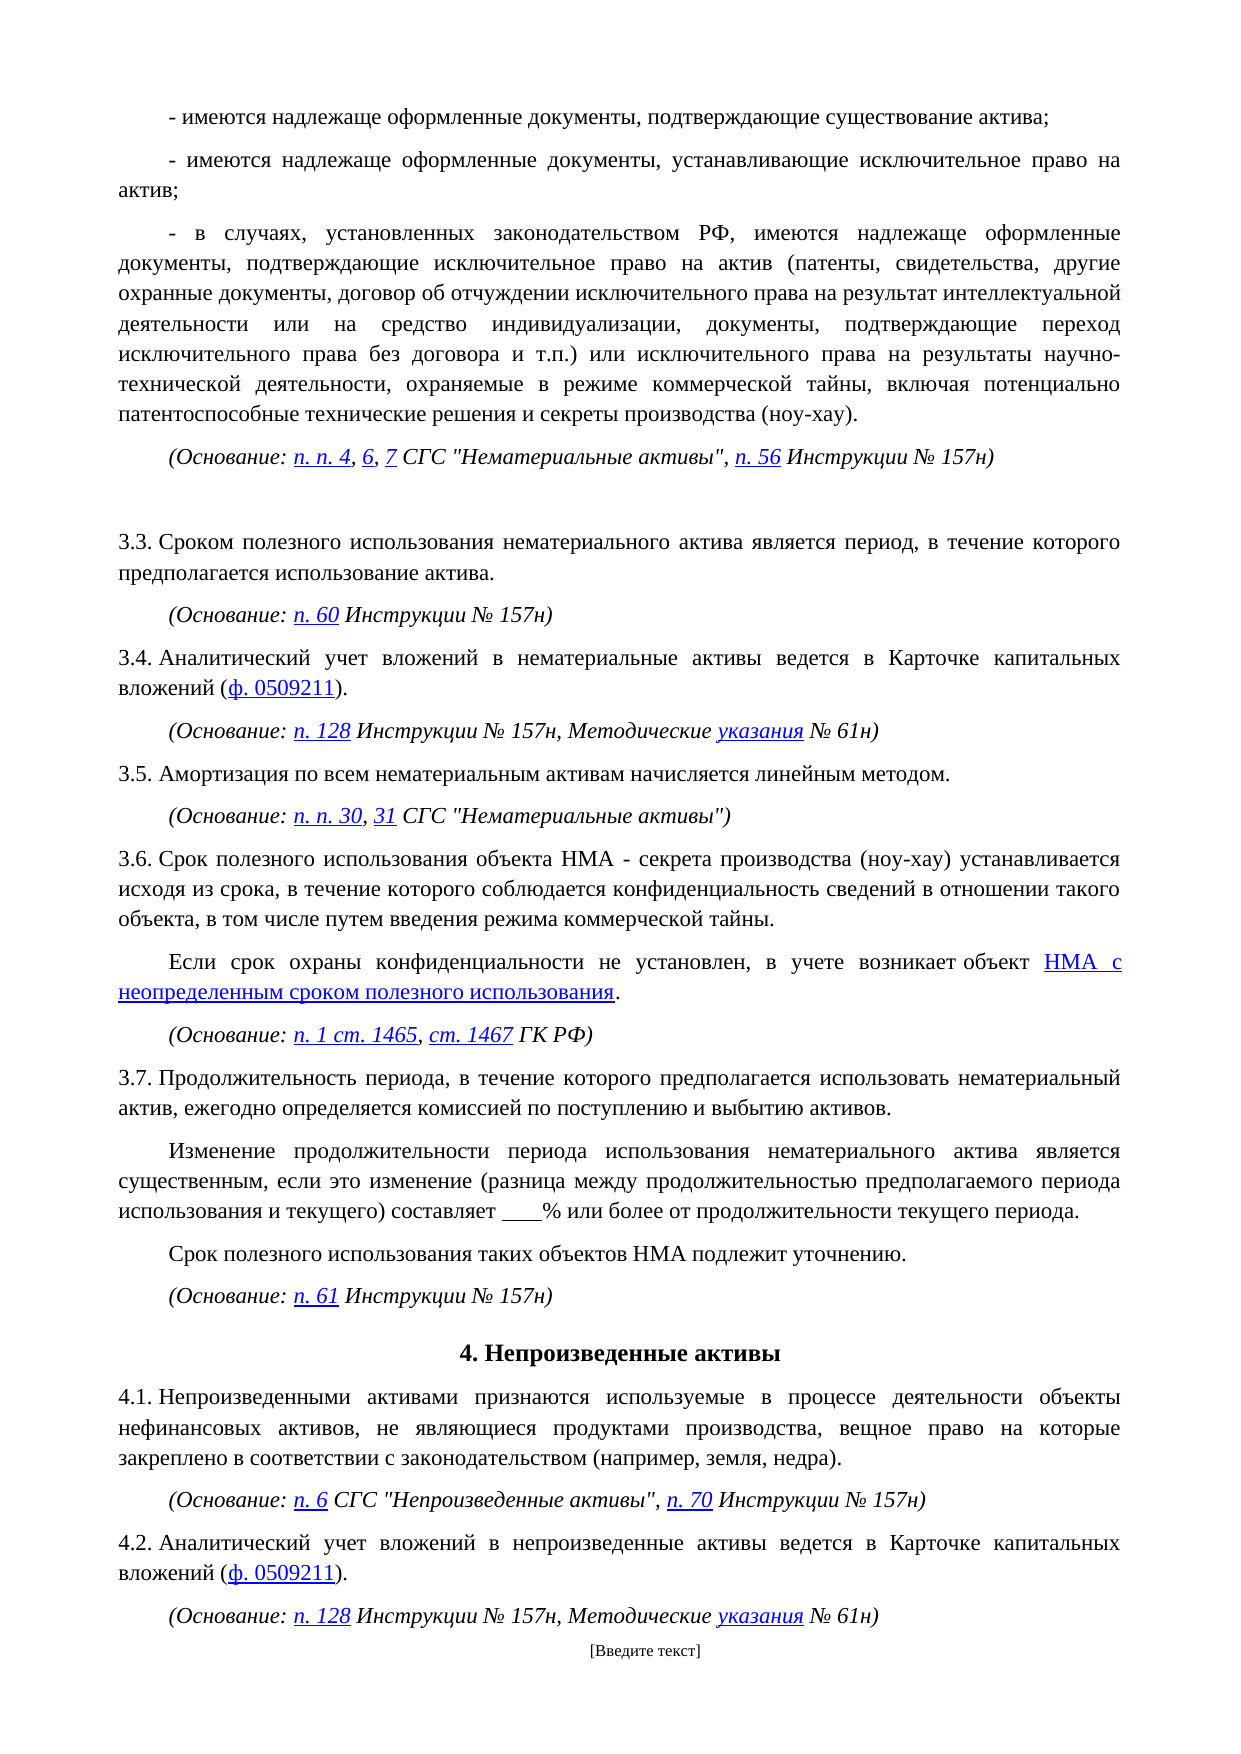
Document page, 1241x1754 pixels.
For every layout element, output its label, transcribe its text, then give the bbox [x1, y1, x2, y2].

subtitle Амортизация по всем нематериальным активам начисляется линейным методом. [118, 760, 1122, 786]
text (Основание: п. 128 Инструкции № 157н, Методические указания № 61н) [118, 717, 1122, 743]
text Изменение продолжительности периода использования нематериального актива является существенным, если это изменение (разница между продолжительностью предполагаемого периода использования и текущего) составляет % или более от продолжительности текущего периода. [118, 1137, 1122, 1223]
text (Основание: п. 6 СГС "Непроизведенные активы", п. 70 Инструкции № 157н) [118, 1486, 1122, 1513]
subtitle Срок полезного использования объекта НМА - секрета производства (ноу-хау) устанавливается исходя из срока, в течение которого соблюдается конфиденциальность сведений в отношении такого объекта, в том числе путем введения режима коммерческой тайны. [118, 845, 1122, 932]
text (Основание: п. 1 ст. 1465, ст. 1467 ГК РФ) [118, 1021, 1122, 1047]
text Если срок охраны конфиденциальности не установлен, в учете возникает объект НМА с неопределенным сроком полезного использования. [118, 948, 1122, 1005]
text (Основание: п. 128 Инструкции № 157н, Методические указания № 61н) [118, 1602, 1122, 1628]
text (Основание: п. п. 30, 31 СГС "Нематериальные активы") [118, 802, 1122, 829]
text (Основание: п. п. 4, 6, 7 СГС "Нематериальные активы", п. 56 Инструкции № 157н) [118, 443, 1122, 469]
subtitle Непроизведенными активами признаются используемые в процессе деятельности объекты нефинансовых активов, не являющиеся продуктами производства, вещное право на которые закреплено в соответствии с законодательством (например, земля, недра). [118, 1383, 1122, 1470]
text - в случаях, установленных законодательством РФ, имеются надлежаще оформленные документы, подтверждающие исключительное право на актив (патенты, свидетельства, другие охранные документы, договор об отчуждении исключительного права на результат интеллектуальной деятельности или на средство индивидуализации, документы, подтверждающие переход исключительного права без договора и т.п.) или исключительного права на результаты научно-технической деятельности, охраняемые в режиме коммерческой тайны, включая потенциально патентоспособные технические решения и секреты производства (ноу-хау). [118, 219, 1122, 427]
text (Основание: п. 60 Инструкции № 157н) [118, 601, 1122, 628]
subtitle Продолжительность периода, в течение которого предполагается использовать нематериальный актив, ежегодно определяется комиссией по поступлению и выбытию активов. [118, 1064, 1122, 1120]
subtitle Непроизведенные активы [118, 1338, 1122, 1367]
text Срок полезного использования таких объектов НМА подлежит уточнению. [118, 1240, 1122, 1266]
subtitle Аналитический учет вложений в непроизведенные активы ведется в Карточке капитальных вложений (ф. 0509211). [118, 1529, 1122, 1586]
text - имеются надлежаще оформленные документы, подтверждающие существование актива; [118, 103, 1122, 130]
text - имеются надлежаще оформленные документы, устанавливающие исключительное право на актив; [118, 146, 1122, 203]
subtitle Аналитический учет вложений в нематериальные активы ведется в Карточке капитальных вложений (ф. 0509211). [118, 644, 1122, 701]
subtitle Сроком полезного использования нематериального актива является период, в течение которого предполагается использование актива. [118, 528, 1122, 585]
text (Основание: п. 61 Инструкции № 157н) [118, 1283, 1122, 1309]
